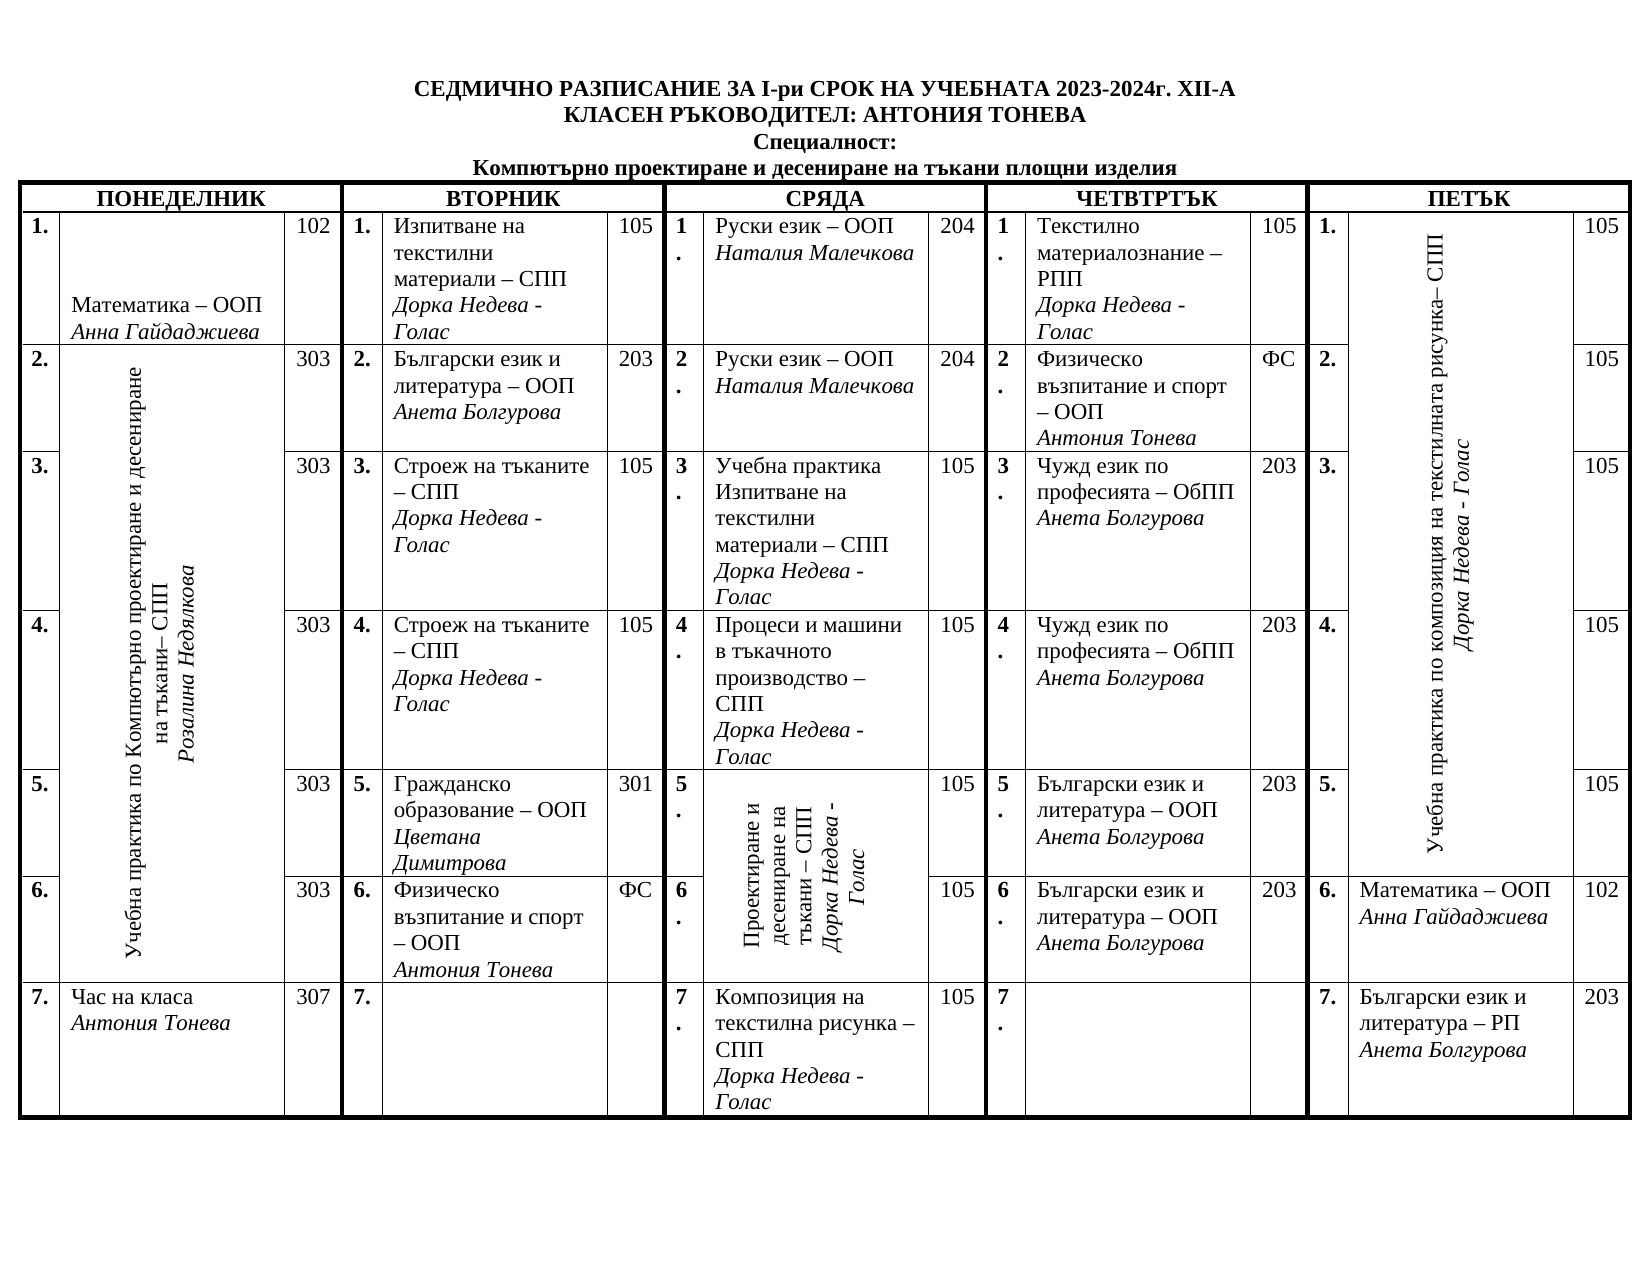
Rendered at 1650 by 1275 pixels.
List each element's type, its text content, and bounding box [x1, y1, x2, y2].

table_cell 203 [1251, 452, 1305, 610]
table_cell 303 [285, 611, 340, 769]
table_cell 105 [1574, 345, 1628, 451]
table_cell 4. [988, 611, 1025, 769]
table_cell 303 [285, 770, 340, 876]
table_cell Композиция на текстилна рисунка – СПП Дорка Недева - Голас [704, 983, 928, 1115]
table_cell 3. [1310, 452, 1348, 610]
table_cell 203 [1251, 611, 1305, 769]
table_cell 105 [608, 452, 662, 610]
table_cell Строеж на тъканите – СПП Дорка Недева - Голас [383, 452, 607, 610]
table_cell 105 [1574, 770, 1628, 876]
table_cell 7. [667, 983, 703, 1115]
table_cell 5. [344, 770, 382, 876]
table_header СРЯДА [667, 185, 984, 211]
table_cell 1. [344, 213, 382, 344]
table_cell Гражданско образование – ООП Цветана Димитрова [383, 770, 607, 876]
table_cell 4. [22, 611, 59, 769]
table_cell [1026, 983, 1250, 1115]
table_cell 203 [1251, 770, 1305, 876]
table_cell 203 [1251, 877, 1305, 982]
table_cell Физическо възпитание и спорт – ООП Антония Тонева [1026, 345, 1250, 451]
table_cell 2. [667, 345, 703, 451]
table_cell Текстилно материалознание – РПП Дорка Недева - Голас [1026, 213, 1250, 344]
table_cell 3. [22, 452, 59, 610]
table_cell 105 [608, 611, 662, 769]
table_cell Чужд език по професията – ОбПП Анета Болгурова [1026, 452, 1250, 610]
table_cell 105 [929, 452, 984, 610]
table_cell 4. [344, 611, 382, 769]
table_cell Български език и литература – ООП Анета Болгурова [383, 345, 607, 451]
text КЛАСЕН РЪКОВОДИТЕЛ: АНТОНИЯ ТОНЕВА [75, 101, 1575, 128]
table_cell [383, 983, 607, 1115]
table_cell Български език и литература – РП Анета Болгурова [1349, 983, 1573, 1115]
table_cell 105 [1574, 213, 1628, 344]
table_cell 303 [285, 877, 340, 982]
table_cell 5. [22, 770, 59, 876]
table_cell 105 [929, 983, 984, 1115]
table_cell Учебна практика по композиция на текстилната рисунка– СПП Дорка Недева - Голас [1349, 213, 1573, 876]
table_cell 2. [988, 345, 1025, 451]
table_cell 7. [344, 983, 382, 1115]
table_cell 1. [667, 213, 703, 344]
table_cell Математика – ООП Анна Гайдаджиева [60, 213, 284, 344]
table_cell Физическо възпитание и спорт – ООП Антония Тонева [383, 877, 607, 982]
table_cell 1. [1310, 213, 1348, 344]
text Компютърно проектиране и десениране на тъкани площни изделия [75, 154, 1575, 180]
table_cell 204 [929, 345, 984, 451]
table_cell Учебна практика по Компютърно проектиране и десениране на тъкани– СПП Розалина Недялкова [60, 345, 284, 982]
table_cell 105 [929, 877, 984, 982]
table_cell ФС [608, 877, 662, 982]
table_cell 1. [22, 212, 59, 344]
table_header ПЕТЪК [1310, 185, 1628, 211]
table_cell 105 [929, 770, 984, 876]
table_header ВТОРНИК [344, 185, 662, 211]
table_cell 105 [1251, 213, 1305, 344]
table_cell ФС [1251, 345, 1305, 451]
table_cell 2. [1310, 345, 1348, 451]
table_cell 105 [929, 611, 984, 769]
table_cell 307 [285, 983, 340, 1115]
table_cell [608, 983, 662, 1115]
table_cell 5. [667, 770, 703, 876]
table_cell 3. [988, 452, 1025, 610]
table_cell 204 [929, 213, 984, 344]
table_cell 7. [22, 983, 59, 1115]
table_cell 4. [1310, 611, 1348, 769]
table_cell 6. [667, 877, 703, 982]
text Специалност: [75, 128, 1575, 154]
table_cell Български език и литература – ООП Анета Болгурова [1026, 877, 1250, 982]
table_cell 203 [1574, 983, 1628, 1115]
table_cell 5. [1310, 770, 1348, 876]
table_cell 105 [1574, 452, 1628, 610]
table_cell 3. [667, 452, 703, 610]
table_cell Руски език – ООП Наталия Малечкова [704, 213, 928, 344]
table_header ЧЕТВТРТЪК [988, 185, 1305, 211]
table_cell Час на класа Антония Тонева [60, 983, 284, 1115]
table_cell Чужд език по професията – ОбПП Анета Болгурова [1026, 611, 1250, 769]
table_cell 105 [608, 213, 662, 344]
table_cell 301 [608, 770, 662, 876]
table_cell 4. [667, 611, 703, 769]
table_cell 6. [22, 877, 59, 982]
table_cell 105 [1574, 611, 1628, 769]
text СЕДМИЧНО РАЗПИСАНИЕ ЗА І-ри СРОК НА УЧЕБНАТА 2023-2024г. ХІІ-А [75, 75, 1575, 101]
table_cell 5. [988, 770, 1025, 876]
table_cell Изпитване на текстилни материали – СПП Дорка Недева - Голас [383, 213, 607, 344]
table_cell 7. [1310, 983, 1348, 1115]
table_cell Проектиране и десениране на тъкани – СПП Дорка Недева - Голас [704, 770, 928, 982]
table_cell Математика – ООП Анна Гайдаджиева [1349, 877, 1573, 982]
table_cell 6. [344, 877, 382, 982]
table_cell Учебна практика Изпитване на текстилни материали – СПП Дорка Недева - Голас [704, 452, 928, 610]
table_cell 102 [285, 213, 340, 344]
table_cell 2. [22, 345, 59, 451]
table_cell 2. [344, 345, 382, 451]
table_header ПОНЕДЕЛНИК [22, 185, 340, 211]
table_cell 303 [285, 345, 340, 451]
table_cell Български език и литература – ООП Анета Болгурова [1026, 770, 1250, 876]
table_cell 3. [344, 452, 382, 610]
table_cell [1251, 983, 1305, 1115]
table_cell 6. [988, 877, 1025, 982]
table_cell 1. [988, 213, 1025, 344]
table_cell Строеж на тъканите – СПП Дорка Недева - Голас [383, 611, 607, 769]
table_cell Процеси и машини в тъкачното производство – СПП Дорка Недева - Голас [704, 611, 928, 769]
table_cell 203 [608, 345, 662, 451]
table_cell Руски език – ООП Наталия Малечкова [704, 345, 928, 451]
table_cell 303 [285, 452, 340, 610]
table_cell 7. [988, 983, 1025, 1115]
table_cell 102 [1574, 877, 1628, 982]
table_cell 6. [1310, 877, 1348, 982]
